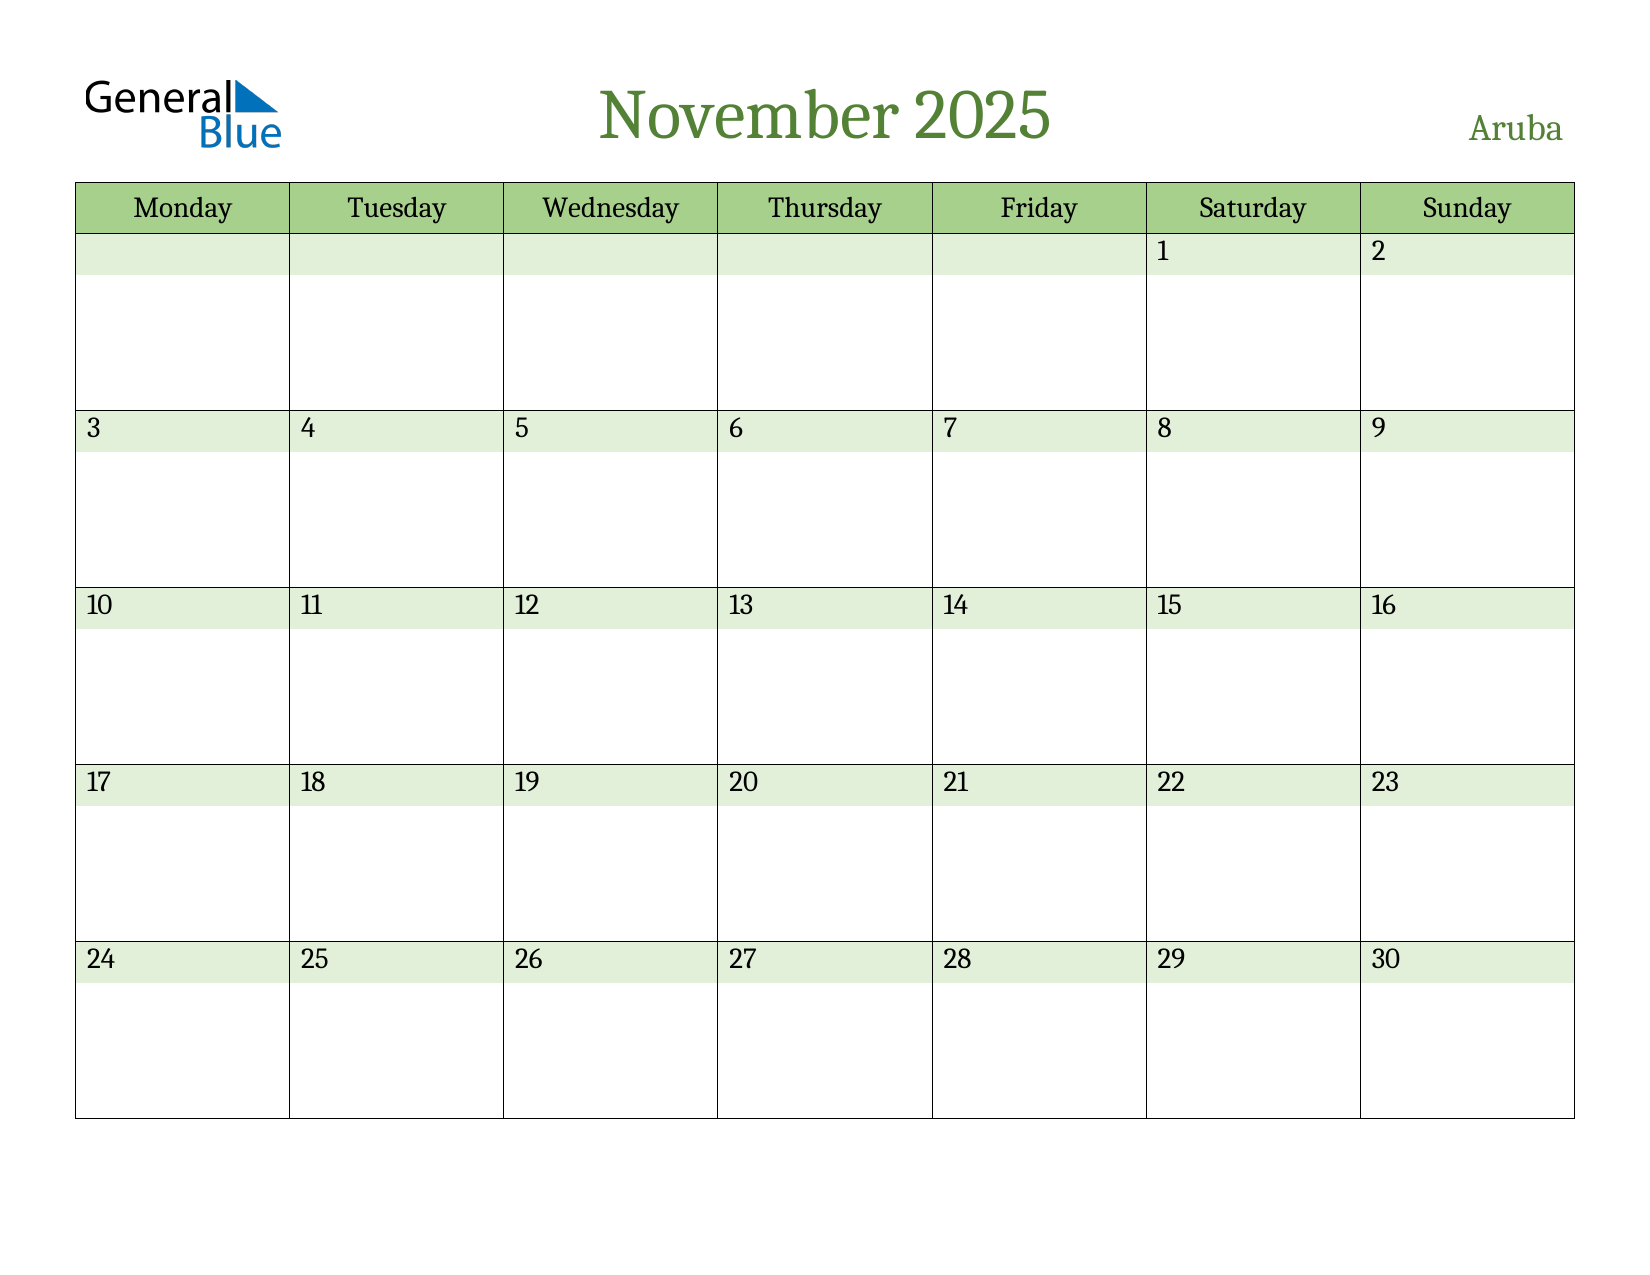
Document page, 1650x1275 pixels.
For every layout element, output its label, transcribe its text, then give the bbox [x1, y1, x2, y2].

table_cell 13 [718, 588, 932, 629]
table_cell 3 [76, 411, 289, 452]
table_cell 2 [1361, 234, 1574, 275]
table_cell 26 [504, 942, 717, 983]
table_cell 25 [290, 942, 503, 983]
table_cell [76, 806, 289, 941]
table_cell [1147, 983, 1360, 1118]
table_cell [76, 629, 289, 764]
table_cell 22 [1147, 765, 1360, 806]
table_cell [290, 983, 503, 1118]
table_cell [504, 234, 717, 275]
table_cell 27 [718, 942, 932, 983]
table_cell [1361, 983, 1574, 1118]
table_cell [1147, 275, 1360, 410]
table_cell [290, 806, 503, 941]
table_cell [1147, 806, 1360, 941]
table_header Aruba [1146, 75, 1574, 182]
table_cell Friday [933, 183, 1146, 233]
table_cell [504, 275, 717, 410]
table_cell Wednesday [504, 183, 717, 233]
table_cell 23 [1361, 765, 1574, 806]
table_cell 7 [933, 411, 1146, 452]
table_cell 24 [76, 942, 289, 983]
table_cell [504, 629, 717, 764]
table_cell 6 [718, 411, 932, 452]
table_cell 30 [1361, 942, 1574, 983]
table_cell [718, 983, 932, 1118]
table_cell [504, 983, 717, 1118]
table_cell Tuesday [290, 183, 503, 233]
table_cell [933, 629, 1146, 764]
table_cell [76, 234, 289, 275]
table_cell [1361, 629, 1574, 764]
table_cell 15 [1147, 588, 1360, 629]
table_cell [1361, 452, 1574, 587]
table_cell 14 [933, 588, 1146, 629]
table_cell [718, 234, 932, 275]
table_cell 1 [1147, 234, 1360, 275]
table_cell [290, 452, 503, 587]
table_cell [290, 275, 503, 410]
table_cell 9 [1361, 411, 1574, 452]
table_cell [1361, 275, 1574, 410]
table_cell [290, 234, 503, 275]
table_cell [504, 806, 717, 941]
table_cell 16 [1361, 588, 1574, 629]
table_cell 8 [1147, 411, 1360, 452]
table_cell 21 [933, 765, 1146, 806]
table_cell [76, 983, 289, 1118]
table_cell [718, 629, 932, 764]
table_cell [933, 452, 1146, 587]
table_cell [504, 452, 717, 587]
table_cell [76, 275, 289, 410]
table_cell Sunday [1361, 183, 1574, 233]
table_cell [290, 629, 503, 764]
table_cell [718, 452, 932, 587]
table_cell 5 [504, 411, 717, 452]
table_cell 20 [718, 765, 932, 806]
table_cell 19 [504, 765, 717, 806]
table_cell [1361, 806, 1574, 941]
table_cell 10 [76, 588, 289, 629]
table_cell Thursday [718, 183, 932, 233]
table_cell [933, 275, 1146, 410]
table_cell 29 [1147, 942, 1360, 983]
table_cell 17 [76, 765, 289, 806]
table_cell [1147, 629, 1360, 764]
table_header November 2025 [504, 75, 1146, 182]
table_cell 4 [290, 411, 503, 452]
table_cell 28 [933, 942, 1146, 983]
table_cell [1147, 452, 1360, 587]
table_cell 12 [504, 588, 717, 629]
table_cell [933, 806, 1146, 941]
table_header [76, 75, 503, 182]
table_cell Saturday [1147, 183, 1360, 233]
table_cell 11 [290, 588, 503, 629]
table_cell [933, 983, 1146, 1118]
table_cell [718, 806, 932, 941]
picture [86, 80, 281, 148]
table_cell [718, 275, 932, 410]
table_cell Monday [76, 183, 289, 233]
table_cell 18 [290, 765, 503, 806]
table_cell [933, 234, 1146, 275]
table_cell [76, 452, 289, 587]
